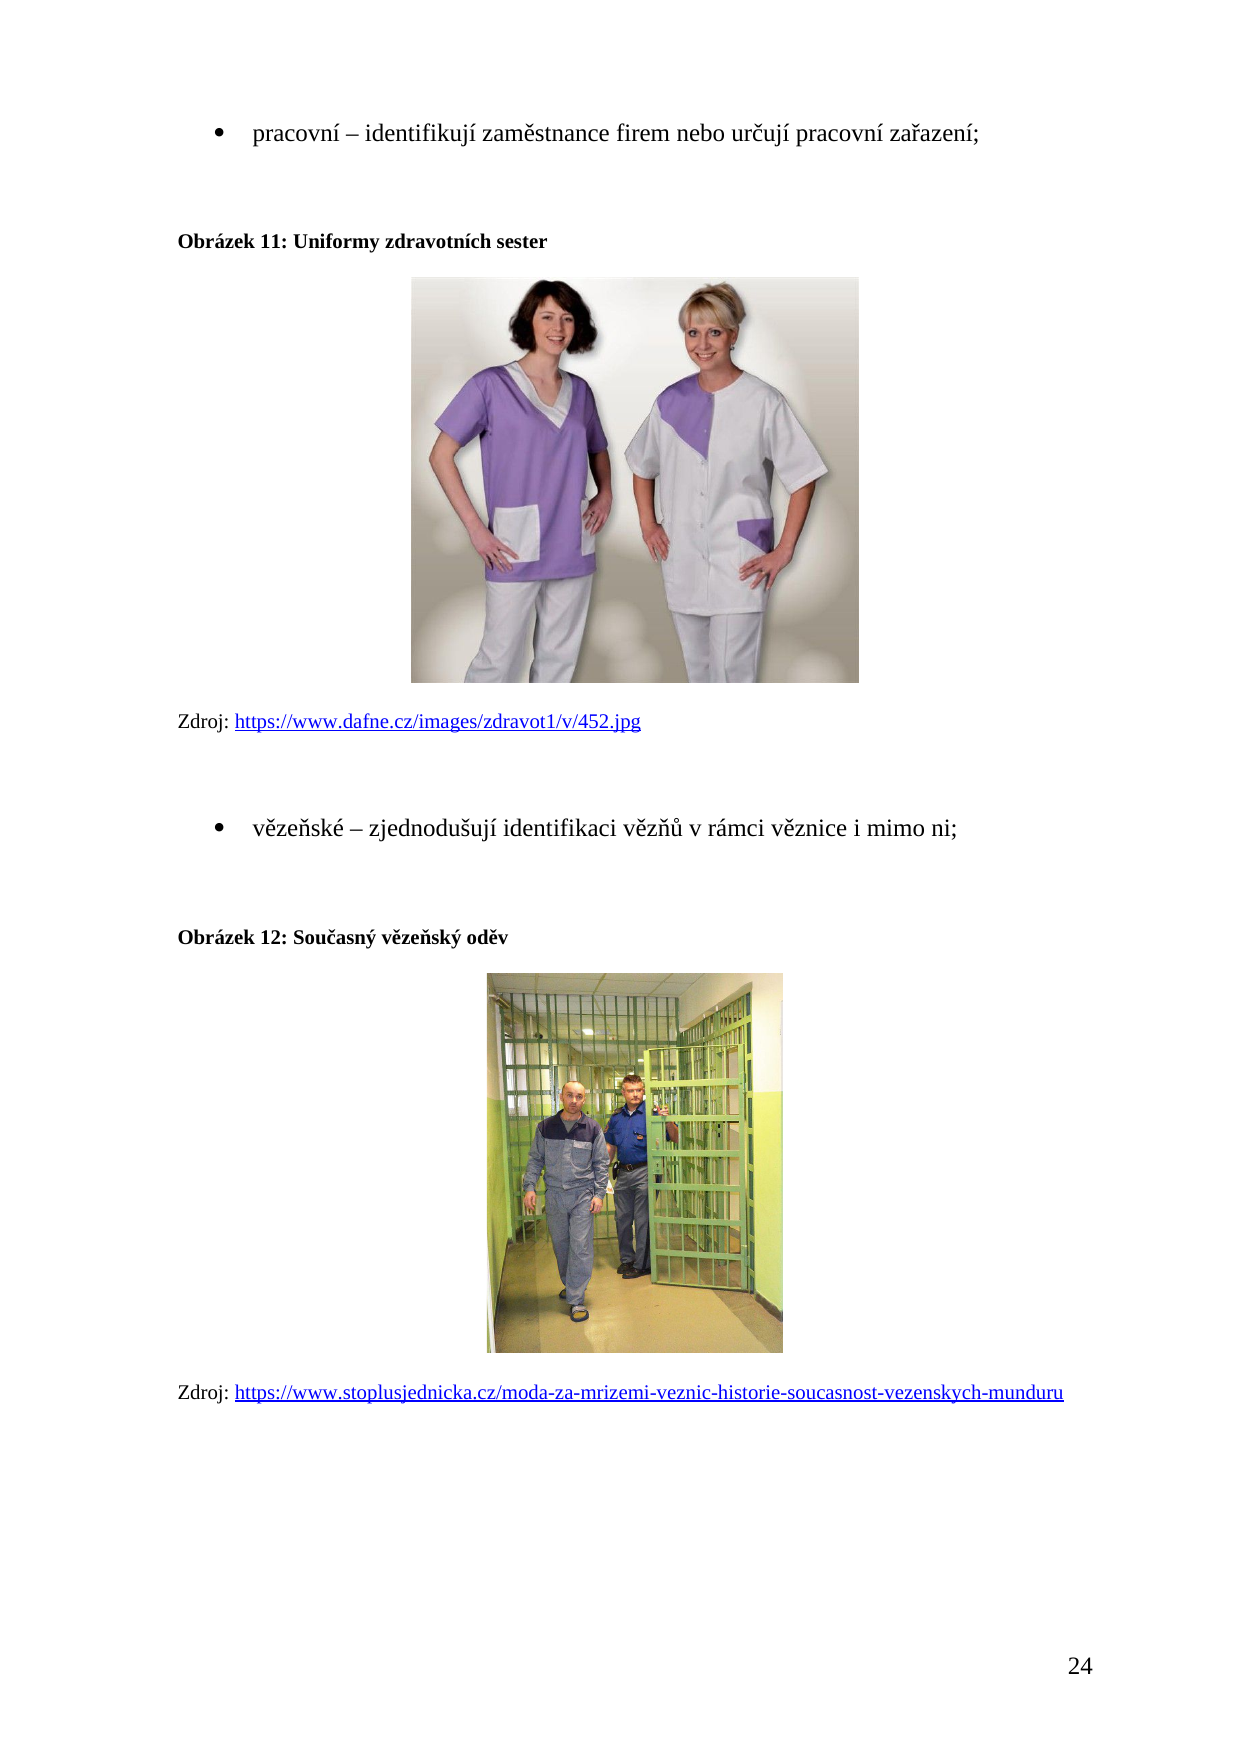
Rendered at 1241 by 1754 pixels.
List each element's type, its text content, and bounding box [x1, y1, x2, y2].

text Zdroj: https://www.dafne.cz/images/zdravot1/v/452.jpg [177, 709, 1092, 733]
picture [411, 277, 859, 683]
list vězeňské – zjednodušují identifikaci vězňů v rámci věznice i mimo ni; [215, 813, 1092, 842]
text Zdroj: https://www.stoplusjednicka.cz/moda-za-mrizemi-veznic-historie-soucasnost-vezenskych-munduru [177, 1380, 1092, 1404]
picture [486, 973, 783, 1353]
text Obrázek 12: Současný vězeňský oděv [177, 924, 1092, 949]
text Obrázek 11: Uniformy zdravotních sester [177, 229, 1092, 253]
list pracovní – identifikují zaměstnance firem nebo určují pracovní zařazení; [215, 118, 1092, 147]
